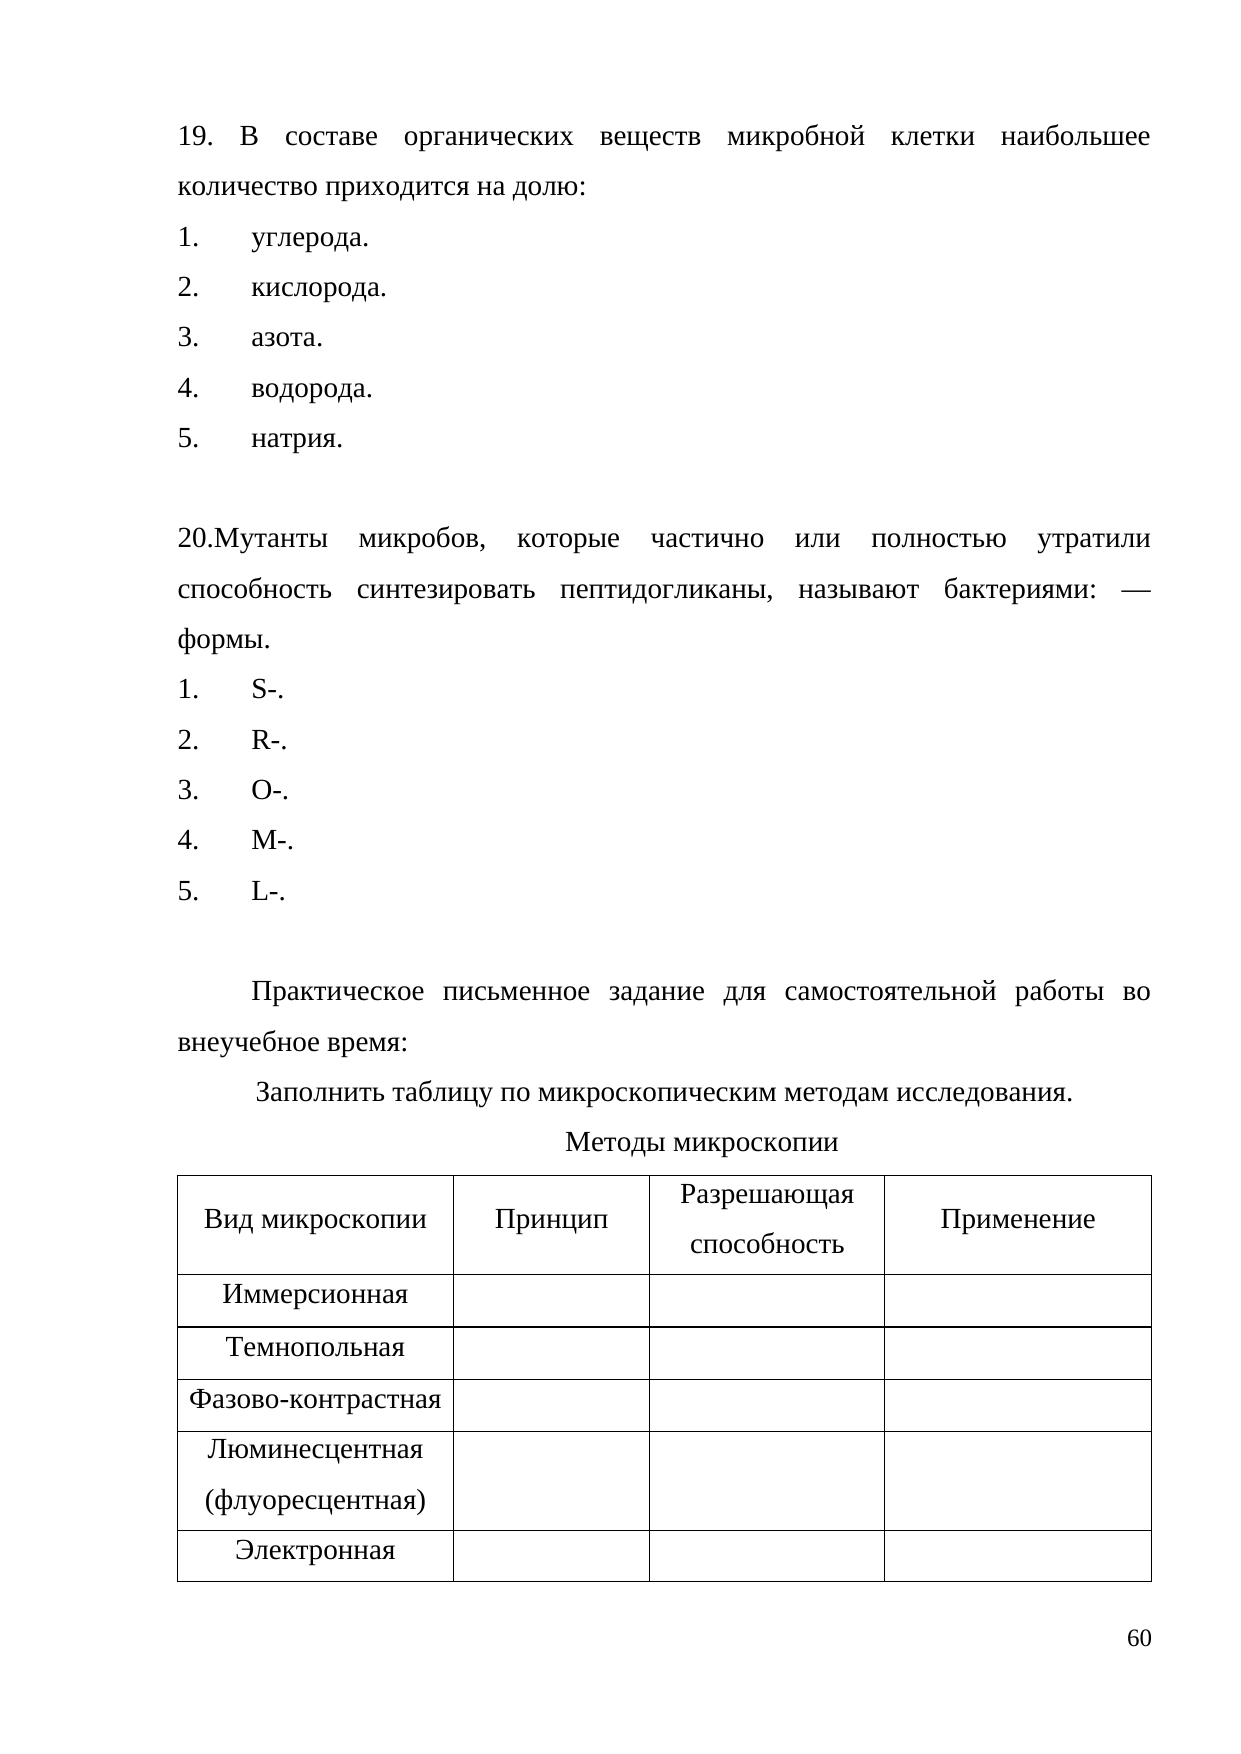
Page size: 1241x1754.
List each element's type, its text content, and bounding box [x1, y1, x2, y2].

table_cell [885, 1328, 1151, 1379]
list O-. [177, 772, 1152, 806]
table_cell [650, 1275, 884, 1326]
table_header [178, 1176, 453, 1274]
text 19. В составе органических веществ микробной клетки наибольшее количество приходится на долю: [177, 118, 1152, 202]
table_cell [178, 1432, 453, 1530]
list водорода. [177, 370, 1152, 403]
list кислорода. [177, 269, 1152, 303]
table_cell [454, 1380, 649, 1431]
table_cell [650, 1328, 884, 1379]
text Методы микроскопии [177, 1124, 1152, 1158]
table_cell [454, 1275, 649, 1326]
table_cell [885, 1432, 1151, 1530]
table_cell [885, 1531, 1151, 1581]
list углерода. [177, 219, 1152, 252]
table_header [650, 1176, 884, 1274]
list натрия. [177, 420, 1152, 453]
text Практическое письменное задание для самостоятельной работы во внеучебное время: [177, 973, 1152, 1057]
list R-. [177, 722, 1152, 755]
text 20.Мутанты микробов, которые частично или полностью утратили способность синтезировать пептидогликаны, называют бактериями: — формы. [177, 521, 1152, 655]
list азота. [177, 319, 1152, 353]
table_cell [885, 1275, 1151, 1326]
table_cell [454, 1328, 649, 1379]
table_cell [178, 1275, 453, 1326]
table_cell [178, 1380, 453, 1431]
text Заполнить таблицу по микроскопическим методам исследования. [177, 1074, 1152, 1108]
list L-. [177, 873, 1152, 906]
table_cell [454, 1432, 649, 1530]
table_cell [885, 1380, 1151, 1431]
list M-. [177, 822, 1152, 856]
list S-. [177, 672, 1152, 705]
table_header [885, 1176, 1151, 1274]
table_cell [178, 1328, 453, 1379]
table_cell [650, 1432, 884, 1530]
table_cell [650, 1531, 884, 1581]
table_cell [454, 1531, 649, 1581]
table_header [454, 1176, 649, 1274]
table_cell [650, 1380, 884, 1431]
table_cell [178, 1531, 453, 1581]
